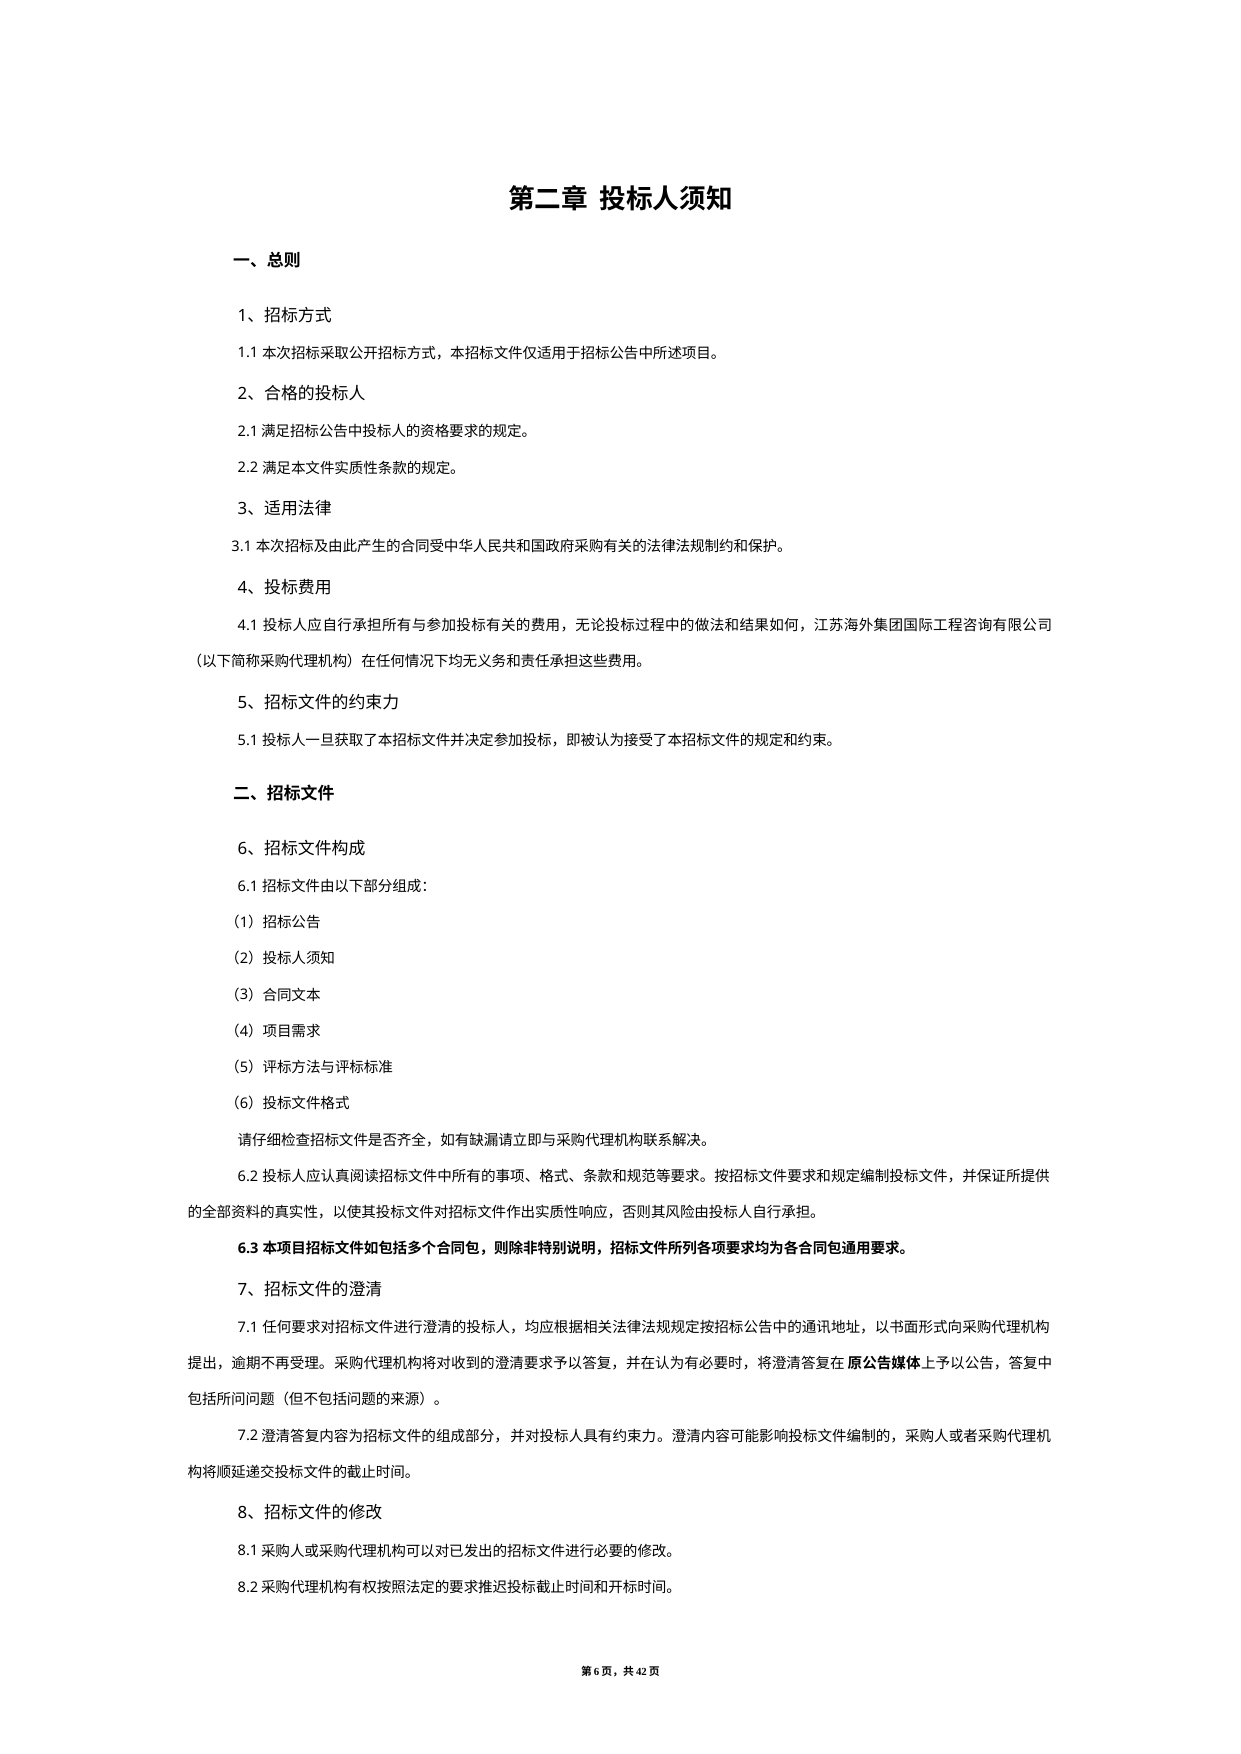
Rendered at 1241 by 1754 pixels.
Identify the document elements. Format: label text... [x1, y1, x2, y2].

text 请仔细检查招标文件是否齐全，如有缺漏请立即与采购代理机构联系解决。 [187, 1113, 1053, 1149]
text 4、投标费用 [187, 556, 1053, 598]
text 7.1 任何要求对招标文件进行澄清的投标人，均应根据相关法律法规规定按招标公告中的通讯地址，以书面形式向采购代理机构提出，逾期不再受理。采购代理机构将对收到的澄清要求予以答复，并在认为有必要时，将澄清答复在原公告媒体上予以公告，答复中包括所问问题（但不包括问题的来源）。 [187, 1300, 1053, 1409]
text 6.3 本项目招标文件如包括多个合同包，则除非特别说明，招标文件所列各项要求均为各合同包通用要求。 [187, 1222, 1053, 1258]
text （4）项目需求 [187, 1004, 1053, 1040]
text 3、适用法律 [187, 477, 1053, 519]
text 8、招标文件的修改 [187, 1481, 1053, 1524]
text 3.1 本次招标及由此产生的合同受中华人民共和国政府采购有关的法律法规制约和保护。 [187, 519, 1053, 556]
text 1.1 本次招标采取公开招标方式，本招标文件仅适用于招标公告中所述项目。 [187, 326, 1053, 362]
text 7.2澄清答复内容为招标文件的组成部分，并对投标人具有约束力。澄清内容可能影响投标文件编制的，采购人或者采购代理机构将顺延递交投标文件的截止时间。 [187, 1409, 1053, 1481]
text 8.2采购代理机构有权按照法定的要求推迟投标截止时间和开标时间。 [187, 1560, 1053, 1596]
text 1、招标方式 [187, 284, 1053, 326]
text 第二章 投标人须知 [187, 150, 1053, 216]
text （5）评标方法与评标标准 [187, 1040, 1053, 1077]
text （2）投标人须知 [187, 932, 1053, 968]
text 2.1满足招标公告中投标人的资格要求的规定。 [187, 405, 1053, 441]
text 7、招标文件的澄清 [187, 1258, 1053, 1300]
text 5、招标文件的约束力 [187, 671, 1053, 713]
text 2、合格的投标人 [187, 362, 1053, 405]
text 2.2 满足本文件实质性条款的规定。 [187, 441, 1053, 477]
text 6.1 招标文件由以下部分组成： [187, 859, 1053, 895]
text 6、招标文件构成 [187, 817, 1053, 859]
text 6.2 投标人应认真阅读招标文件中所有的事项、格式、条款和规范等要求。按招标文件要求和规定编制投标文件，并保证所提供的全部资料的真实性，以使其投标文件对招标文件作出实质性响应，否则其风险由投标人自行承担。 [187, 1149, 1053, 1222]
text 4.1 投标人应自行承担所有与参加投标有关的费用，无论投标过程中的做法和结果如何，江苏海外集团国际工程咨询有限公司（以下简称采购代理机构）在任何情况下均无义务和责任承担这些费用。 [187, 598, 1053, 671]
text 一、总则 [187, 229, 1053, 271]
text （1）招标公告 [187, 895, 1053, 932]
text （6）投标文件格式 [187, 1077, 1053, 1113]
text 二、招标文件 [187, 762, 1053, 804]
text 5.1 投标人一旦获取了本招标文件并决定参加投标，即被认为接受了本招标文件的规定和约束。 [187, 713, 1053, 749]
text （3）合同文本 [187, 968, 1053, 1004]
text 8.1采购人或采购代理机构可以对已发出的招标文件进行必要的修改。 [187, 1524, 1053, 1560]
